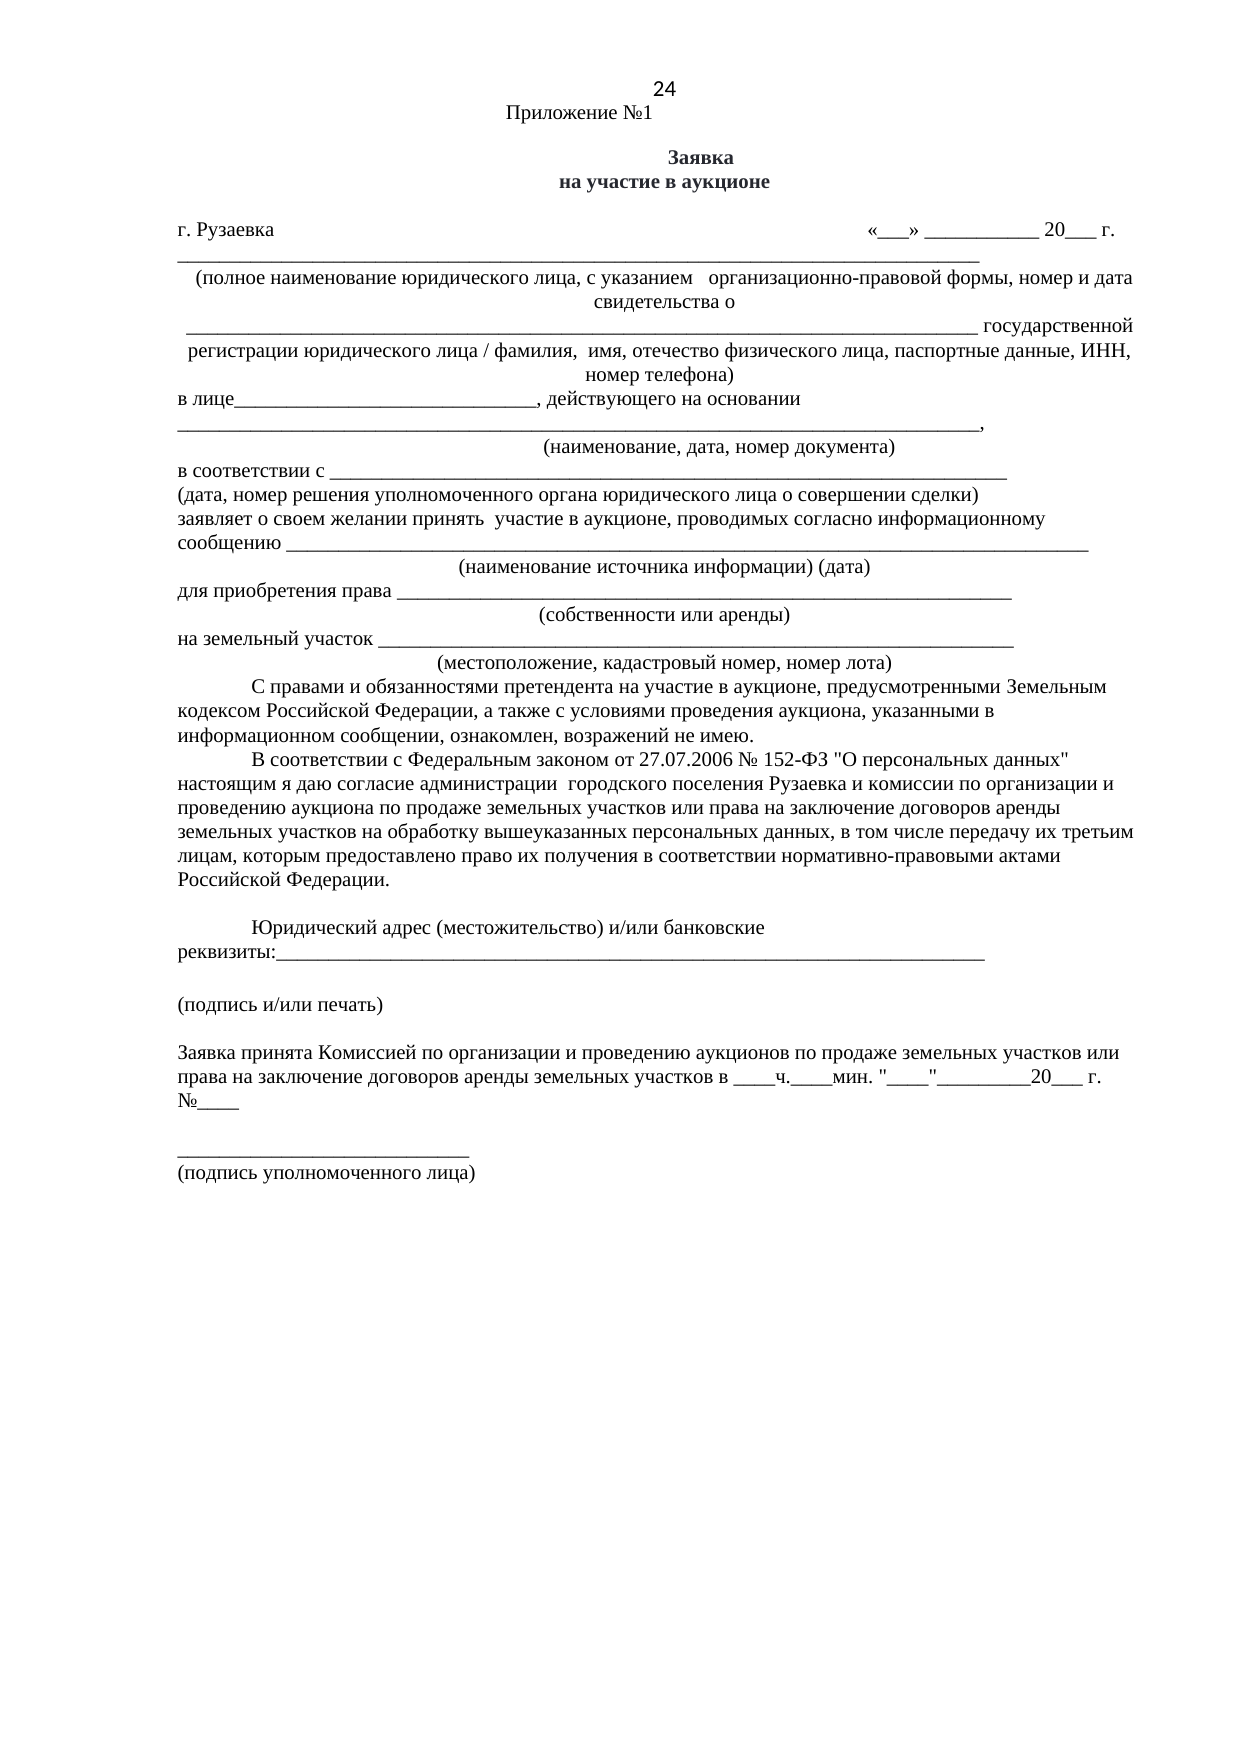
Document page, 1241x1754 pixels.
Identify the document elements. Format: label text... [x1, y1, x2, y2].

text заявляет о своем желании принять участие в аукционе, проводимых согласно информационному сообщению _____________________________________________________________________________ [177, 506, 1152, 554]
text ____________________________________________________________________________ государственной регистрации юридического лица / фамилия, имя, отечество физического лица, паспортные данные, ИНН, номер телефона) [177, 313, 1142, 386]
text (наименование, дата, номер документа) [177, 434, 1152, 458]
text (дата, номер решения уполномоченного органа юридического лица о совершении сделки) [177, 482, 1152, 506]
text Заявка принята Комиссией по организации и проведению аукционов по продаже земельных участков или права на заключение договоров аренды земельных участков в ____ч.____мин. "____"_________20___ г. №____ [177, 1040, 1152, 1112]
text Юридический адрес (местожительство) и/или банковские реквизиты:____________________________________________________________________ [177, 915, 1152, 963]
text в лице_____________________________, действующего на основании _____________________________________________________________________________, [177, 386, 1152, 434]
text (местоположение, кадастровый номер, номер лота) [177, 650, 1152, 674]
text _____________________________________________________________________________ [177, 241, 1152, 265]
text для приобретения права ___________________________________________________________ [177, 578, 1152, 602]
text на участие в аукционе [177, 169, 1152, 193]
text (подпись уполномоченного лица) [177, 1160, 1152, 1184]
text (подпись и/или печать) [177, 963, 1152, 1016]
text ____________________________ [177, 1136, 1152, 1160]
text (полное наименование юридического лица, с указанием организационно-правовой формы, номер и дата свидетельства о [177, 265, 1152, 313]
text С правами и обязанностями претендента на участие в аукционе, предусмотренными Земельным кодексом Российской Федерации, а также с условиями проведения аукциона, указанными в информационном сообщении, ознакомлен, возражений не имею. [177, 674, 1152, 747]
text (собственности или аренды) [177, 602, 1152, 626]
text на земельный участок _____________________________________________________________ [177, 626, 1152, 650]
text В соответствии с Федеральным законом от 27.07.2006 № 152-ФЗ "О персональных данных" настоящим я даю согласие администрации городского поселения Рузаевка и комиссии по организации и проведению аукциона по продаже земельных участков или права на заключение договоров аренды земельных участков на обработку вышеуказанных персональных данных, в том числе передачу их третьим лицам, которым предоставлено право их получения в соответствии нормативно-правовыми актами Российской Федерации. [177, 747, 1152, 891]
text г. Рузаевка «___» ___________ 20___ г. [177, 217, 1152, 241]
text Приложение №1 [177, 102, 1152, 123]
text (наименование источника информации) (дата) [177, 554, 1152, 578]
text Заявка [177, 145, 1152, 169]
text в соответствии с _________________________________________________________________ [177, 458, 1152, 482]
